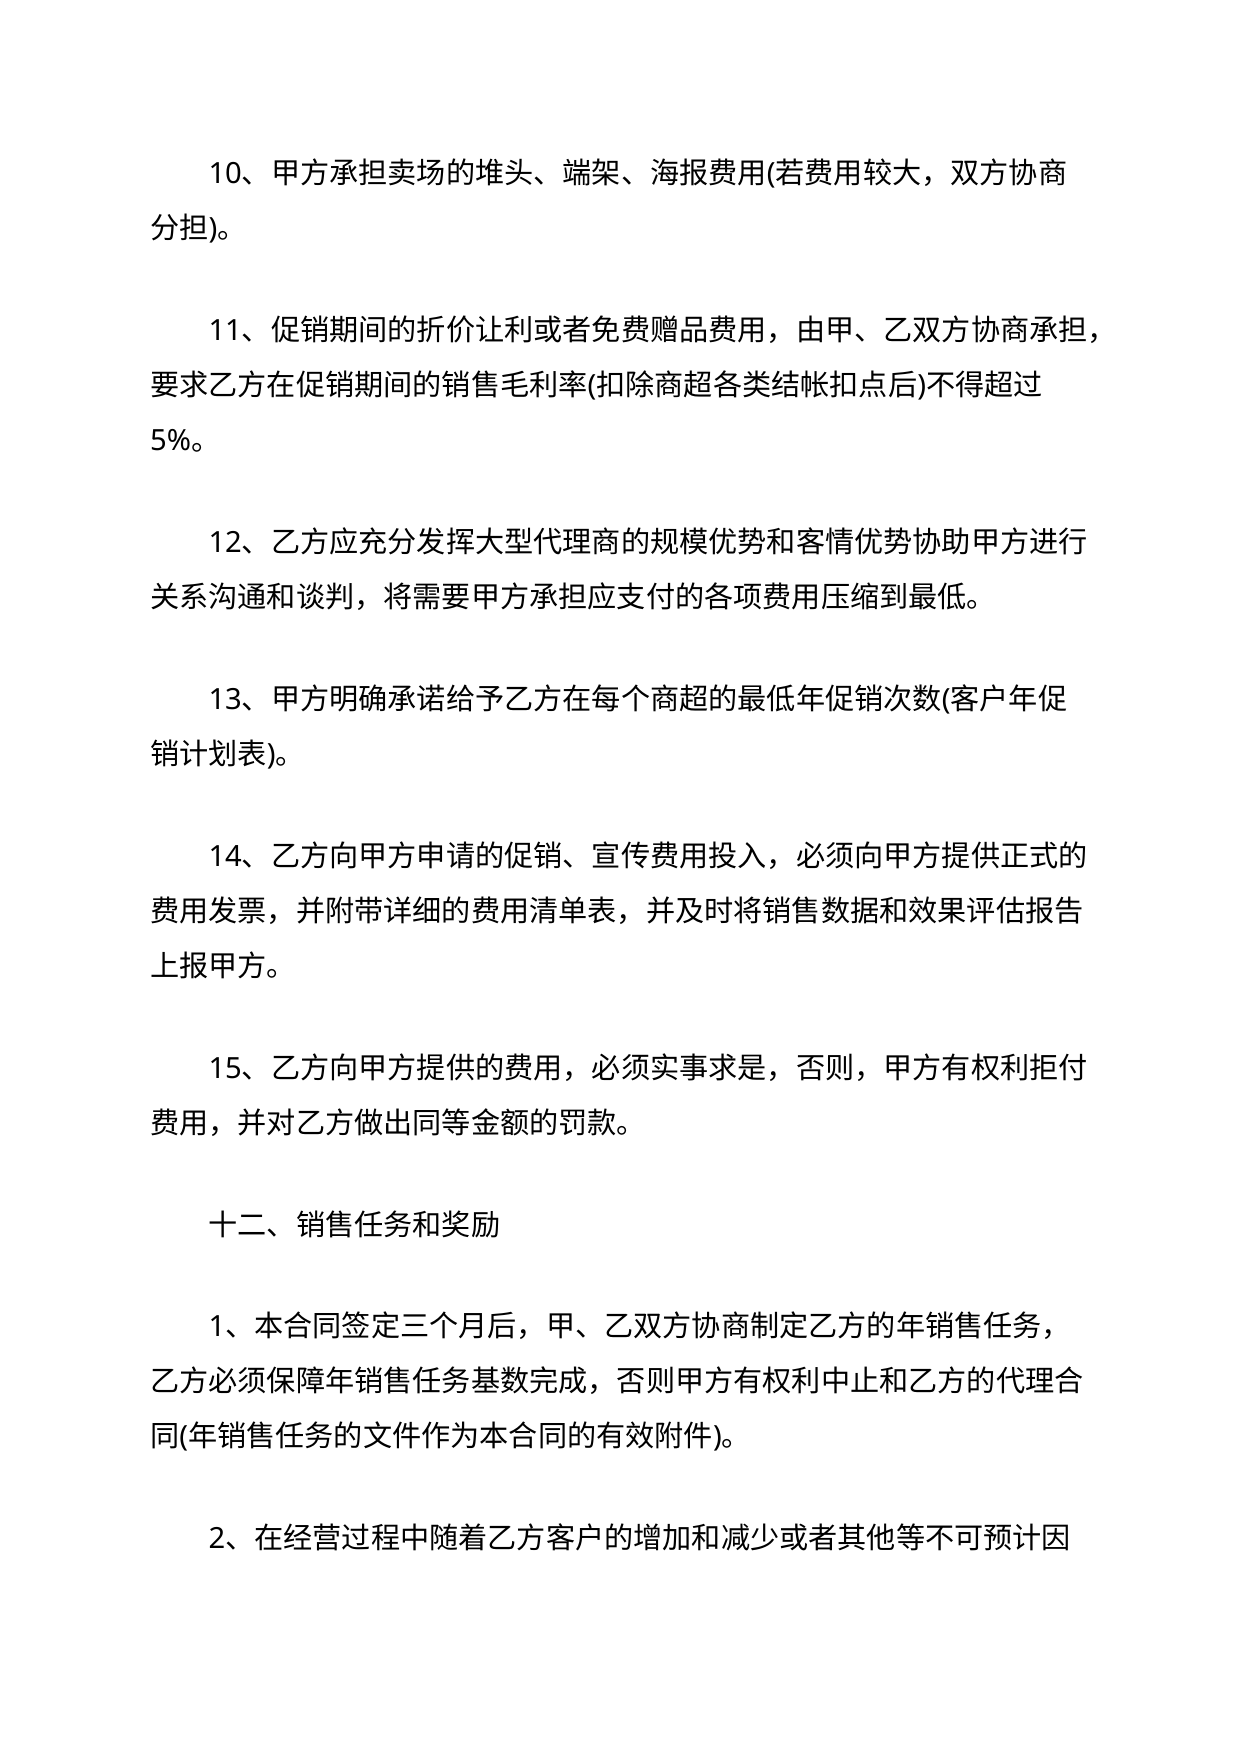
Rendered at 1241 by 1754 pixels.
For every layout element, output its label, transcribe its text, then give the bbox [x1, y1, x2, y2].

text 12、乙方应充分发挥大型代理商的规模优势和客情优势协助甲方进行关系沟通和谈判，将需要甲方承担应支付的各项费用压缩到最低。 [150, 519, 1090, 616]
text 十二、销售任务和奖励 [150, 1201, 1090, 1243]
text 10、甲方承担卖场的堆头、端架、海报费用(若费用较大，双方协商分担)。 [150, 150, 1090, 247]
text 11、促销期间的折价让利或者免费赠品费用，由甲、乙双方协商承担，要求乙方在促销期间的销售毛利率(扣除商超各类结帐扣点后)不得超过5%。 [150, 307, 1090, 459]
text 14、乙方向甲方申请的促销、宣传费用投入，必须向甲方提供正式的费用发票，并附带详细的费用清单表，并及时将销售数据和效果评估报告上报甲方。 [150, 833, 1090, 985]
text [150, 1515, 1090, 1557]
text 1、本合同签定三个月后，甲、乙双方协商制定乙方的年销售任务，乙方必须保障年销售任务基数完成，否则甲方有权利中止和乙方的代理合同(年销售任务的文件作为本合同的有效附件)。 [150, 1303, 1090, 1455]
text 13、甲方明确承诺给予乙方在每个商超的最低年促销次数(客户年促销计划表)。 [150, 676, 1090, 773]
text 15、乙方向甲方提供的费用，必须实事求是，否则，甲方有权利拒付费用，并对乙方做出同等金额的罚款。 [150, 1044, 1090, 1142]
